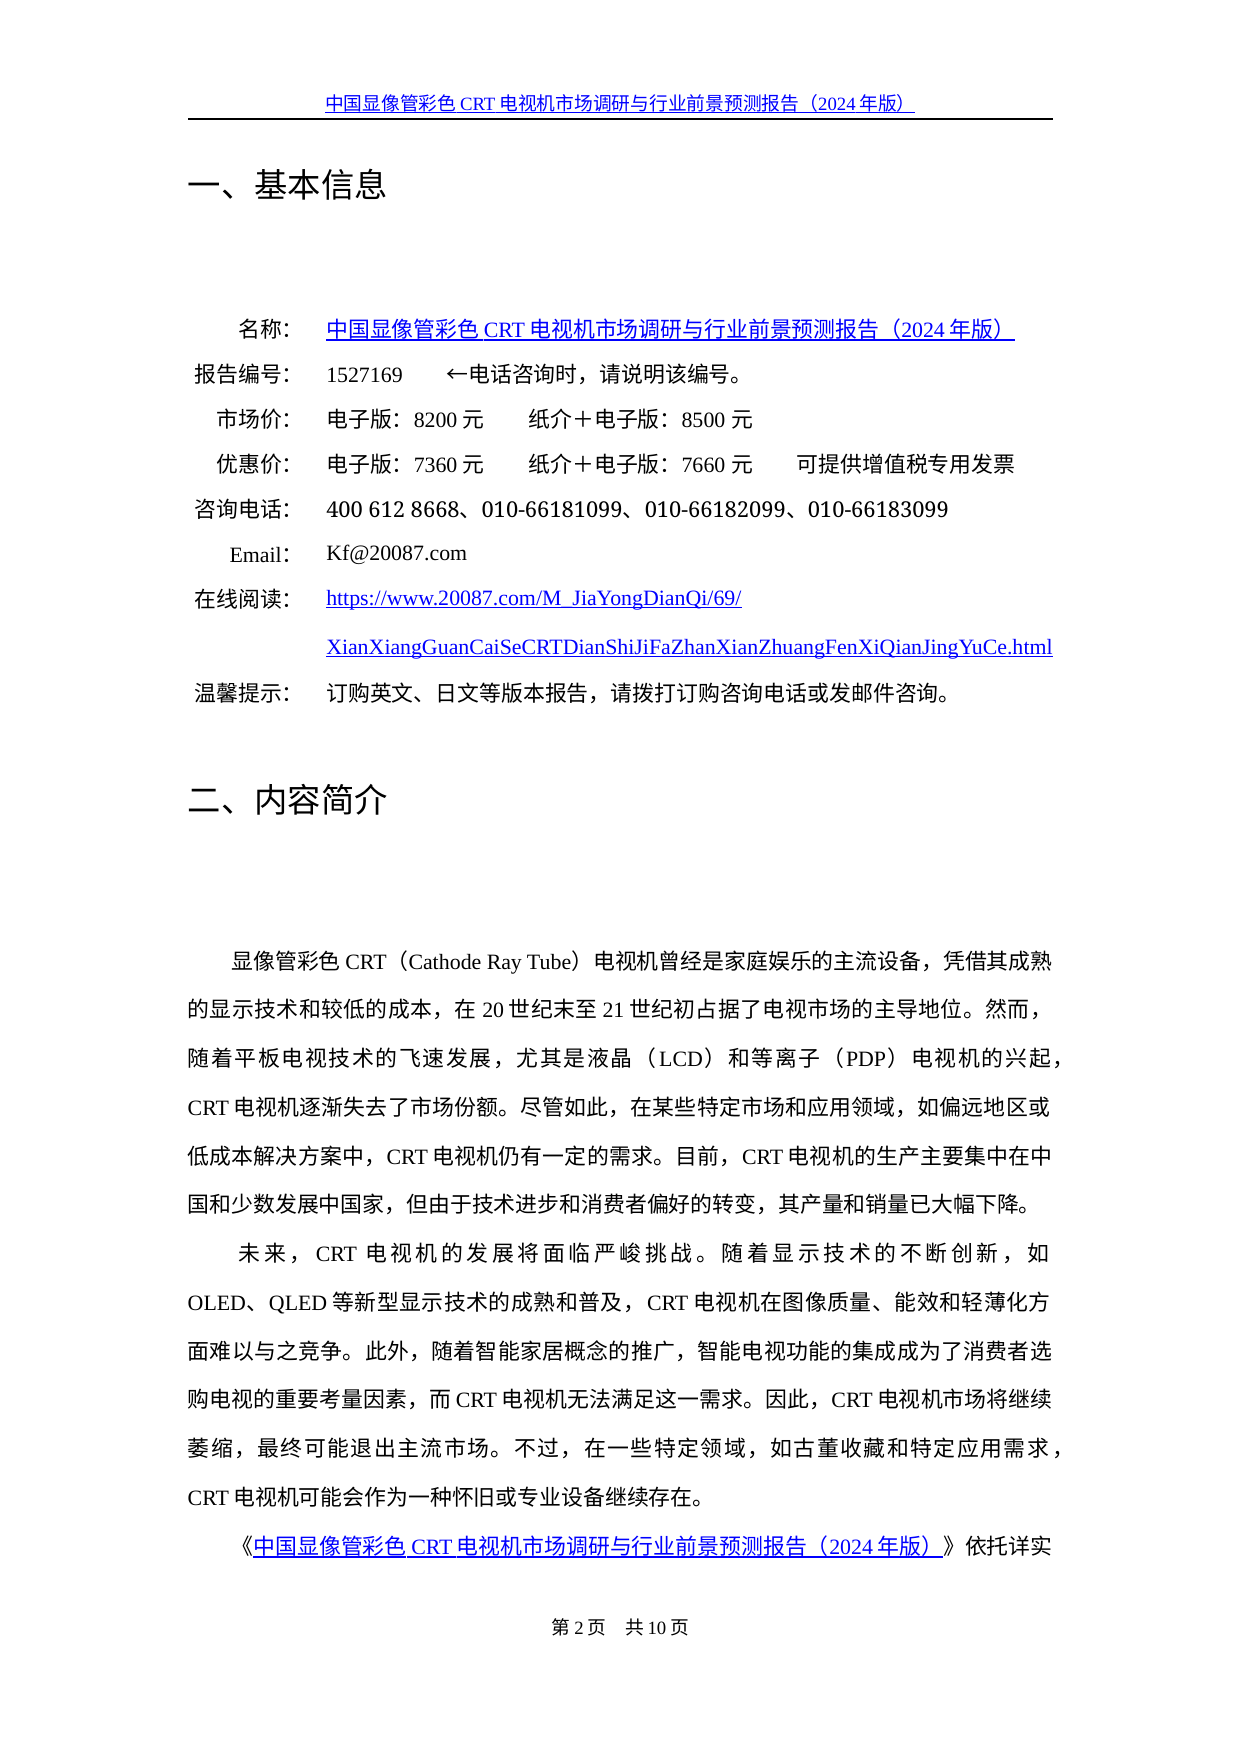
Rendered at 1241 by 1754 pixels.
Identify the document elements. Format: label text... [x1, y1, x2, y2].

table_cell 1527169 ←电话咨询时，请说明该编号。 [315, 357, 1073, 402]
table_cell 咨询电话： [167, 492, 315, 537]
table_cell 市场价： [167, 402, 315, 447]
table_cell 报告编号： [167, 357, 315, 402]
table_header 名称： [167, 312, 315, 357]
table_cell Kf@20087.com [315, 537, 1073, 582]
table_cell 400 612 8668、010-66181099、010-66182099、010-66183099 [315, 492, 1073, 537]
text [187, 943, 1053, 1561]
table_cell 电子版：7360 元 纸介＋电子版：7660 元 可提供增值税专用发票 [315, 447, 1073, 492]
title 一、基本信息 [187, 150, 1053, 215]
table_cell 在线阅读： [167, 582, 315, 675]
table_cell 订购英文、日文等版本报告，请拨打订购咨询电话或发邮件咨询。 [315, 675, 1073, 720]
table_cell 温馨提示： [167, 675, 315, 720]
title 二、内容简介 [187, 766, 1053, 831]
table_header 中国显像管彩色CRT电视机市场调研与行业前景预测报告（2024年版） [315, 312, 1073, 357]
table_cell [315, 582, 1073, 675]
table_cell 电子版：8200 元 纸介＋电子版：8500 元 [315, 402, 1073, 447]
table_cell 优惠价： [167, 447, 315, 492]
table_cell Email： [167, 537, 315, 582]
